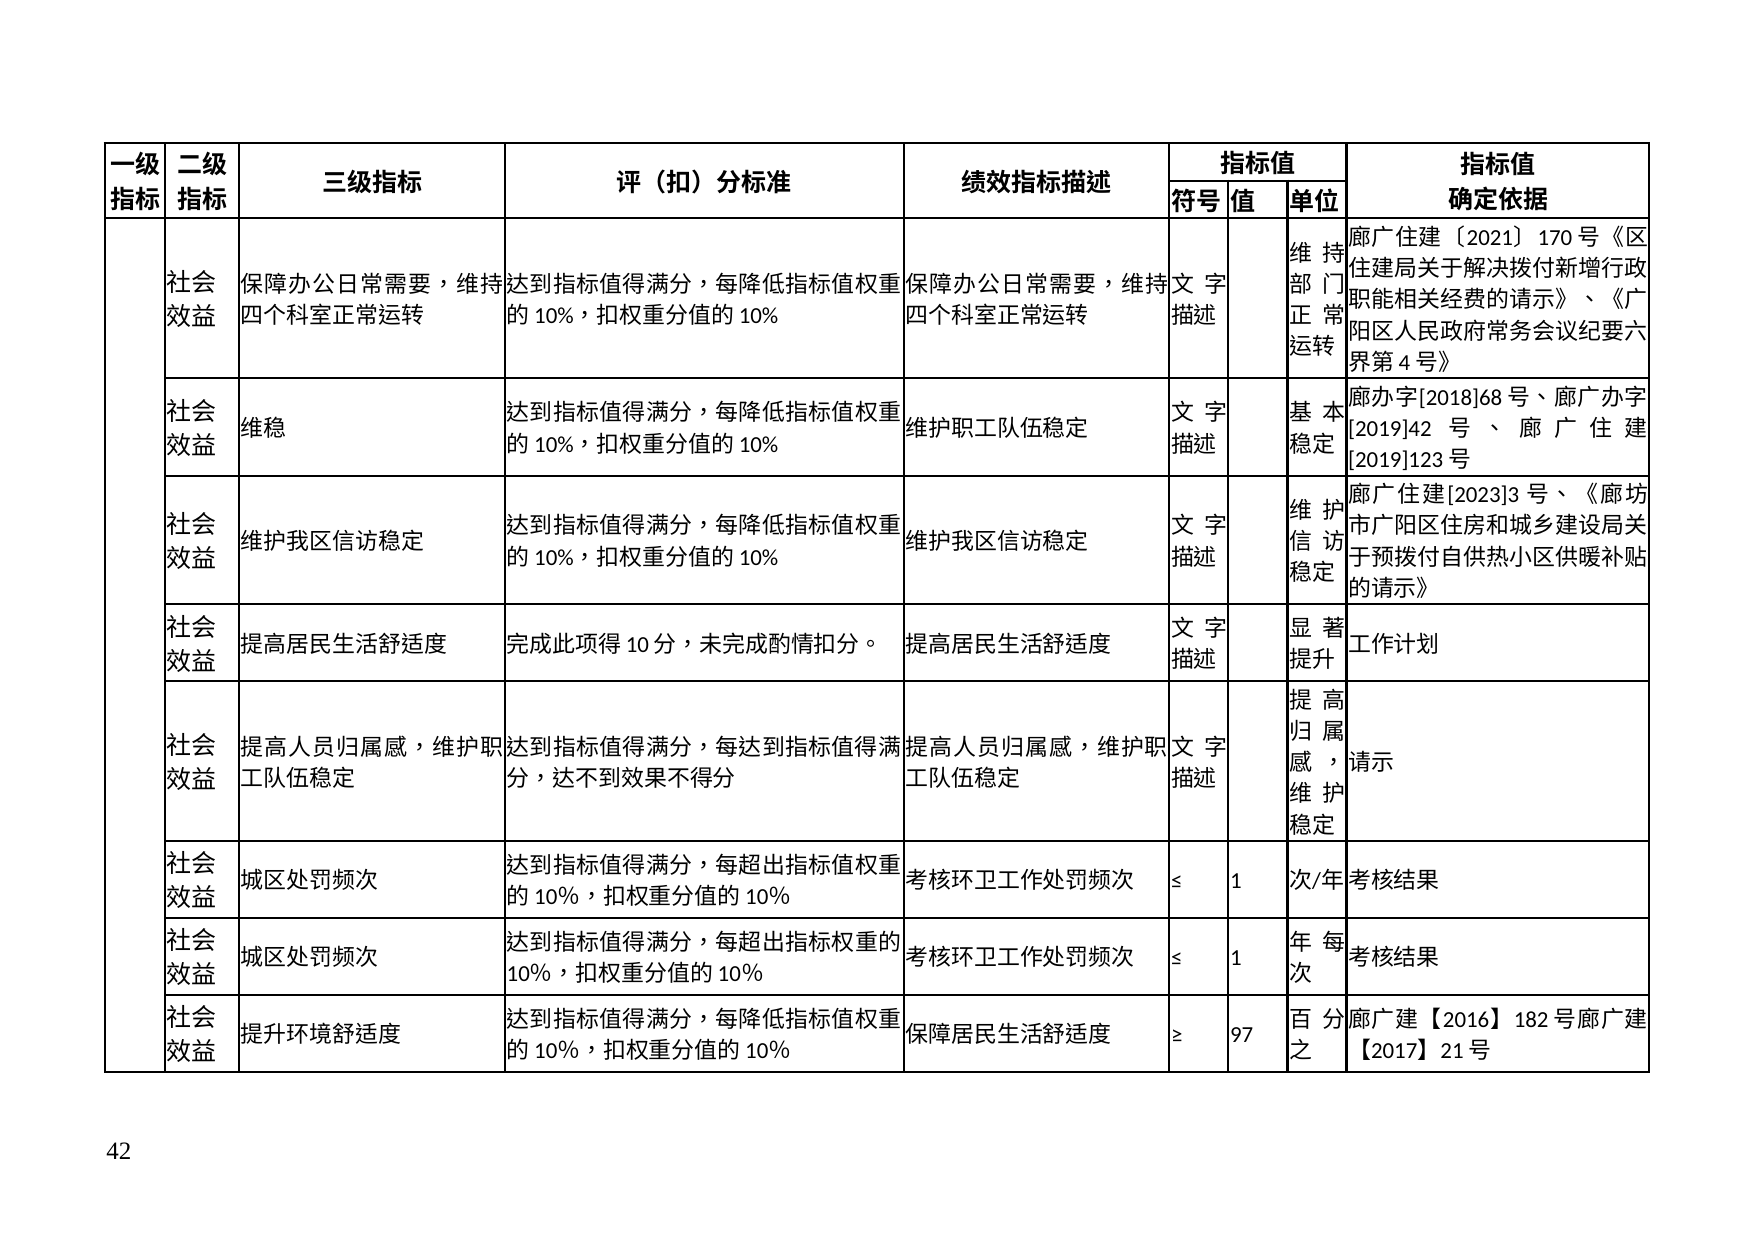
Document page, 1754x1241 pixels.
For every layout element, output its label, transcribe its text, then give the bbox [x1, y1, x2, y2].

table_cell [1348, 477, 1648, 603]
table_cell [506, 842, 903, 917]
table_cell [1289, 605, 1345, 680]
table_header 绩效指标描述 [905, 144, 1168, 217]
table_cell 符号 [1170, 182, 1227, 217]
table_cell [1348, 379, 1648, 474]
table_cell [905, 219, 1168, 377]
table_header 指标值 确定依据 [1348, 144, 1648, 217]
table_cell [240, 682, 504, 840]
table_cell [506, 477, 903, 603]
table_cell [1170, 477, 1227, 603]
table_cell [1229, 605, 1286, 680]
table_header 二级 指标 [166, 144, 238, 217]
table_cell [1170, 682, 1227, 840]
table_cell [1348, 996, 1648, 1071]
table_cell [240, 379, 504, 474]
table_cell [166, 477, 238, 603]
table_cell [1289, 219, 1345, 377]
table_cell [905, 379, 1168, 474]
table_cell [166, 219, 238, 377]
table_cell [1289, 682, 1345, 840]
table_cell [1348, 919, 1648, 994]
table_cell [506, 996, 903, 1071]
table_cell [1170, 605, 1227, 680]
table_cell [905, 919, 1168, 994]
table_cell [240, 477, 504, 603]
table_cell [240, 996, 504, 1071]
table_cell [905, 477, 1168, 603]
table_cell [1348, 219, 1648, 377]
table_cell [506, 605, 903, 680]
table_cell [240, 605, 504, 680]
table_header 评（扣）分标准 [506, 144, 903, 217]
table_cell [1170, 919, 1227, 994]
table_cell 值 [1229, 182, 1286, 217]
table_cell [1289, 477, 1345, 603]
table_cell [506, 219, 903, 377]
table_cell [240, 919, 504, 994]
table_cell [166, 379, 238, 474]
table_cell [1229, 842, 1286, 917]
table_header 指标值 [1170, 144, 1345, 179]
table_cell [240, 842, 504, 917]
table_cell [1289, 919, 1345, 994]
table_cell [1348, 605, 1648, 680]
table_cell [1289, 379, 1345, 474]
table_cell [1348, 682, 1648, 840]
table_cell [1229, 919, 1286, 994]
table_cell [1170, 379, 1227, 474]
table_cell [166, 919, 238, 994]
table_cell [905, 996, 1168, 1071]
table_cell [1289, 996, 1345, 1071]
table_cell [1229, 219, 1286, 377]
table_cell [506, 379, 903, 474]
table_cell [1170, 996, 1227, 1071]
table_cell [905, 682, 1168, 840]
table_header 三级指标 [240, 144, 504, 217]
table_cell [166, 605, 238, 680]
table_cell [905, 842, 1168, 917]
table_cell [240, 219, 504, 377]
table_cell 单位 [1289, 182, 1345, 217]
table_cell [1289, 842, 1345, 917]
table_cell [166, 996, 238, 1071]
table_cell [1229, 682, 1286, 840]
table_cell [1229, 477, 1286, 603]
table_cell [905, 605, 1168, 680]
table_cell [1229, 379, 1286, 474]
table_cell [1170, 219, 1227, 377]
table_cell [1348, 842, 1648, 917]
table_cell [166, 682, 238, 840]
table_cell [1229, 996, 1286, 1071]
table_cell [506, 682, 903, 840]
table_header 一级指标 [106, 144, 164, 217]
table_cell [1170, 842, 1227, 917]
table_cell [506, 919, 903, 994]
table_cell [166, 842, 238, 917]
